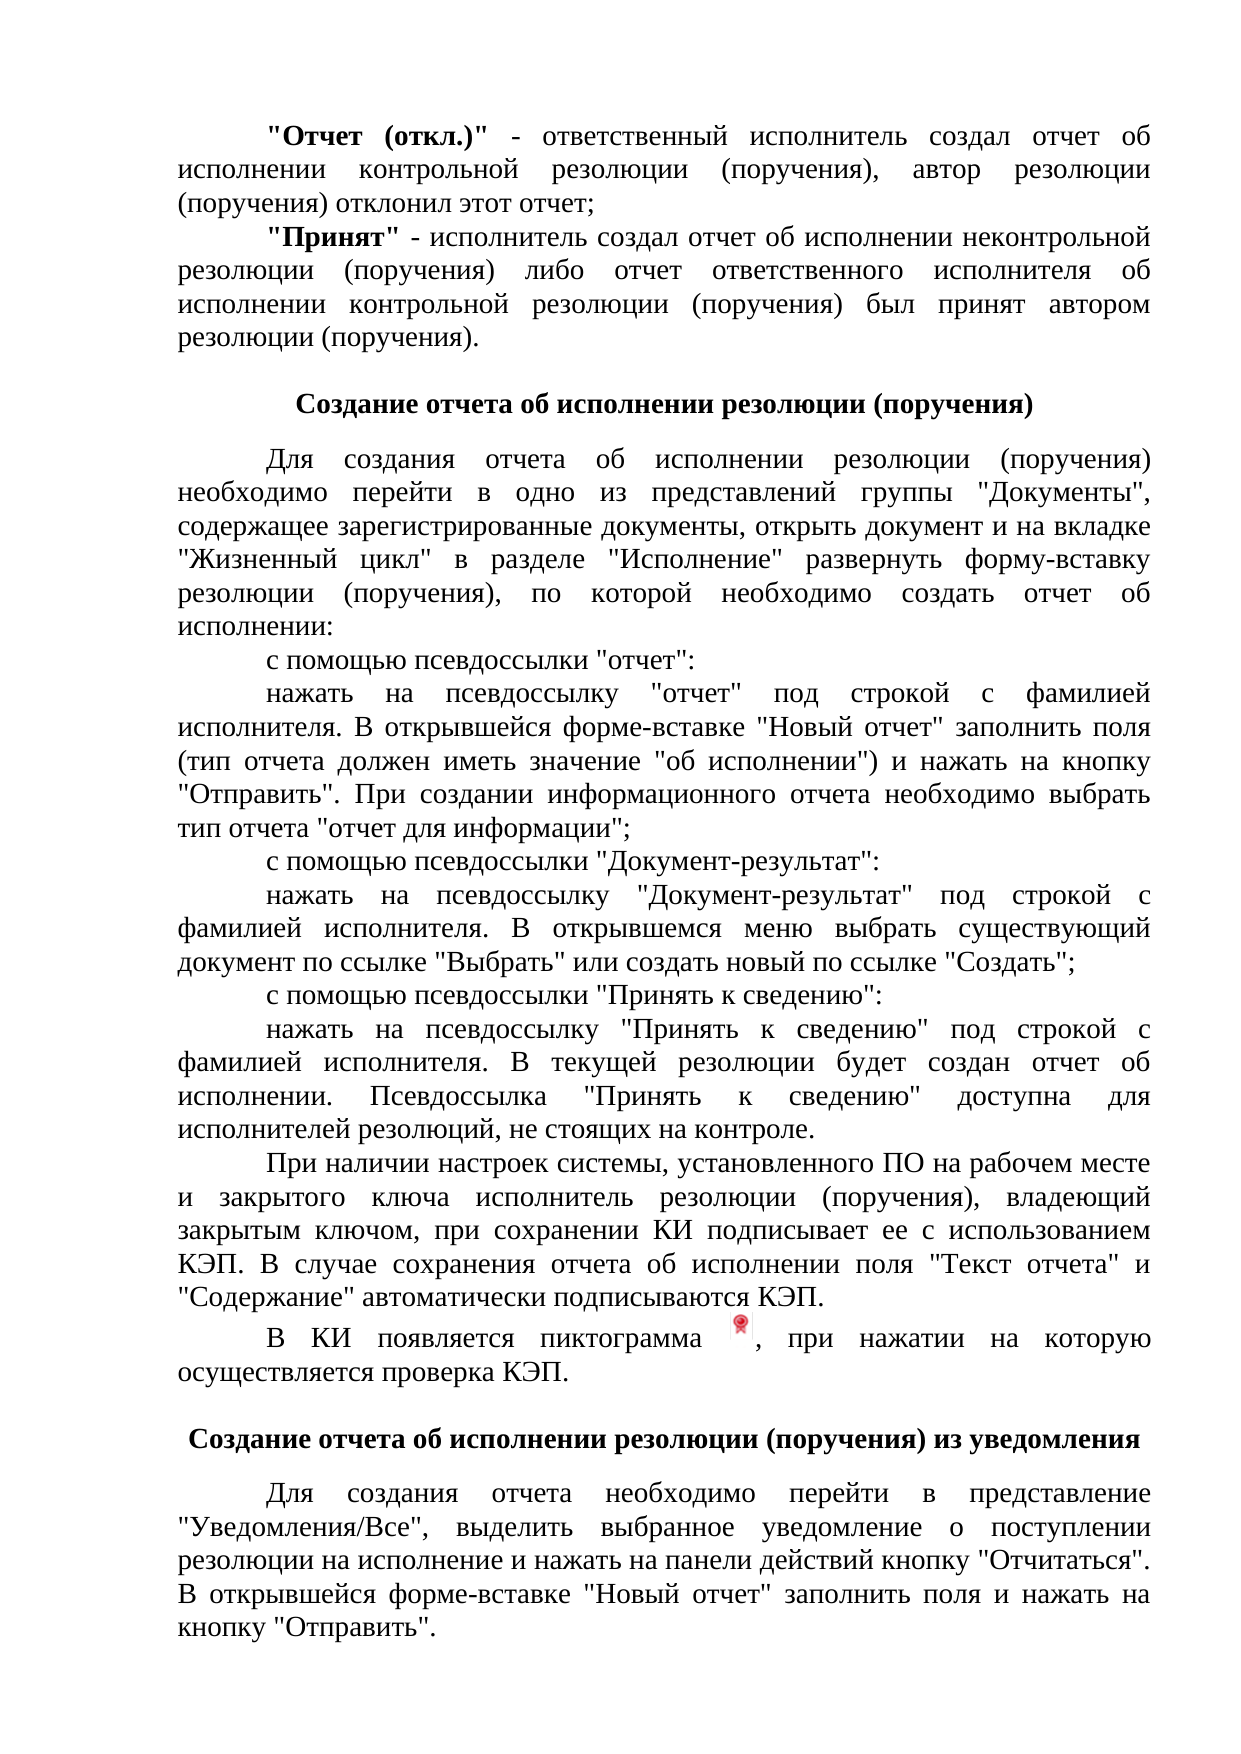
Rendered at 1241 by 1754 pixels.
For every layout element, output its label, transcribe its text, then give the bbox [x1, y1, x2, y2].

text "Отчет (откл.)" - ответственный исполнитель создал отчет об исполнении контрольной резолюции (поручения), автор резолюции (поручения) отклонил этот отчет; [177, 118, 1152, 219]
subtitle Создание отчета об исполнении резолюции (поручения) из уведомления [177, 1421, 1152, 1454]
text с помощью псевдоссылки "Принять к сведению": [177, 977, 1152, 1011]
text В КИ появляется пиктограмма , при нажатии на которую осуществляется проверка КЭП. [177, 1313, 1152, 1387]
picture [728, 1312, 755, 1348]
text нажать на псевдоссылку "отчет" под строкой с фамилией исполнителя. В открывшейся форме-вставке "Новый отчет" заполнить поля (тип отчета должен иметь значение "об исполнении") и нажать на кнопку "Отправить". При создании информационного отчета необходимо выбрать тип отчета "отчет для информации"; [177, 676, 1152, 843]
text с помощью псевдоссылки "отчет": [177, 642, 1152, 676]
text При наличии настроек системы, установленного ПО на рабочем месте и закрытого ключа исполнитель резолюции (поручения), владеющий закрытым ключом, при сохранении КИ подписывает ее с использованием КЭП. В случае сохранения отчета об исполнении поля "Текст отчета" и "Содержание" автоматически подписываются КЭП. [177, 1145, 1152, 1313]
text "Принят" - исполнитель создал отчет об исполнении неконтрольной резолюции (поручения) либо отчет ответственного исполнителя об исполнении контрольной резолюции (поручения) был принят автором резолюции (поручения). [177, 219, 1152, 353]
text Для создания отчета необходимо перейти в представление "Уведомления/Все", выделить выбранное уведомление о поступлении резолюции на исполнение и нажать на панели действий кнопку "Отчитаться". В открывшейся форме-вставке "Новый отчет" заполнить поля и нажать на кнопку "Отправить". [177, 1475, 1152, 1643]
text нажать на псевдоссылку "Документ-результат" под строкой с фамилией исполнителя. В открывшемся меню выбрать существующий документ по ссылке "Выбрать" или создать новый по ссылке "Создать"; [177, 877, 1152, 977]
text нажать на псевдоссылку "Принять к сведению" под строкой с фамилией исполнителя. В текущей резолюции будет создан отчет об исполнении. Псевдоссылка "Принять к сведению" доступна для исполнителей резолюций, не стоящих на контроле. [177, 1011, 1152, 1145]
subtitle Создание отчета об исполнении резолюции (поручения) [177, 386, 1152, 420]
text Для создания отчета об исполнении резолюции (поручения) необходимо перейти в одно из представлений группы "Документы", содержащее зарегистрированные документы, открыть документ и на вкладке "Жизненный цикл" в разделе "Исполнение" развернуть форму-вставку резолюции (поручения), по которой необходимо создать отчет об исполнении: [177, 441, 1152, 642]
text с помощью псевдоссылки "Документ-результат": [177, 843, 1152, 877]
